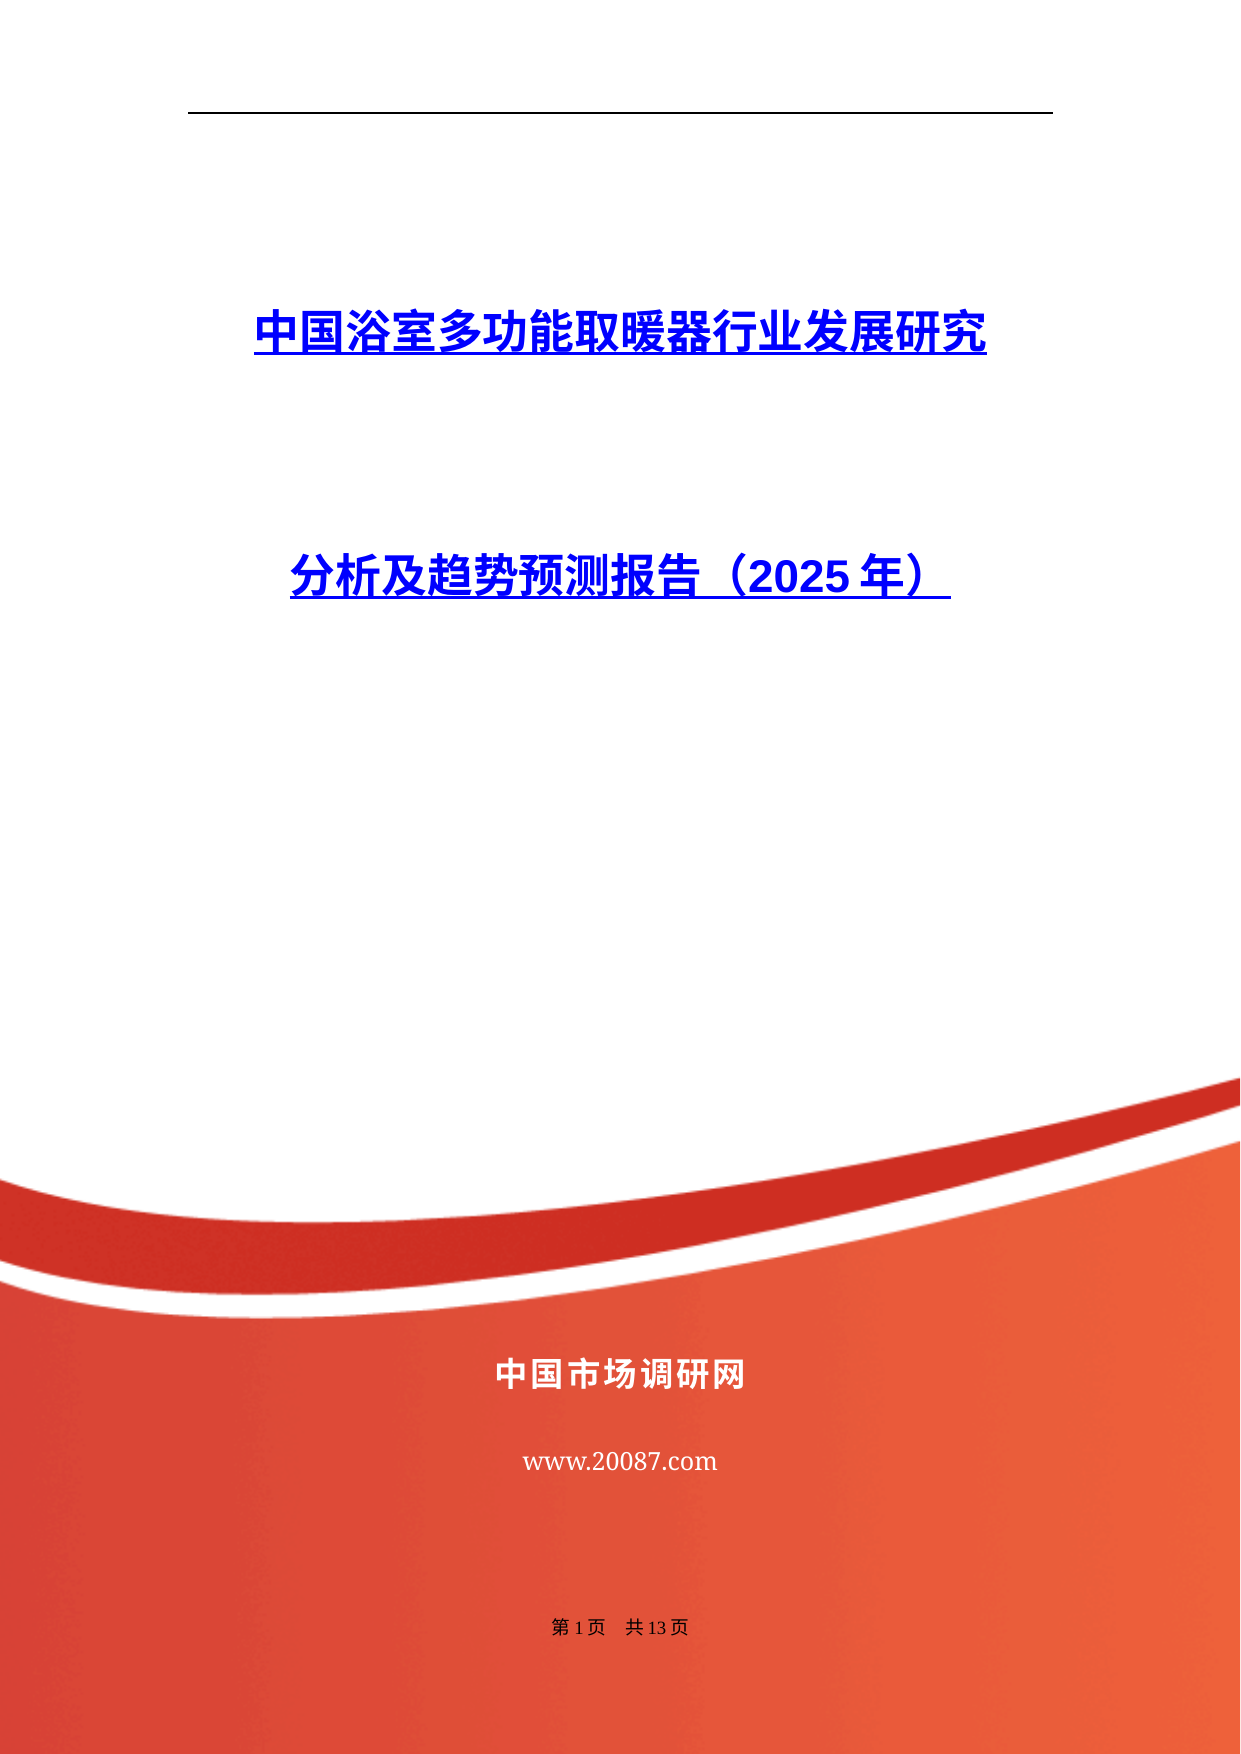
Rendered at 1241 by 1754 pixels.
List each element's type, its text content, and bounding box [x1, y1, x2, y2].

subtitle 中国市场调研网 [187, 1339, 1053, 1404]
picture [0, 1006, 1241, 1754]
text www.20087.com [187, 1428, 1053, 1493]
table_header 中国浴室多功能取暖器行业发展研究分析及趋势预测报告（2025年） [188, 207, 1053, 773]
